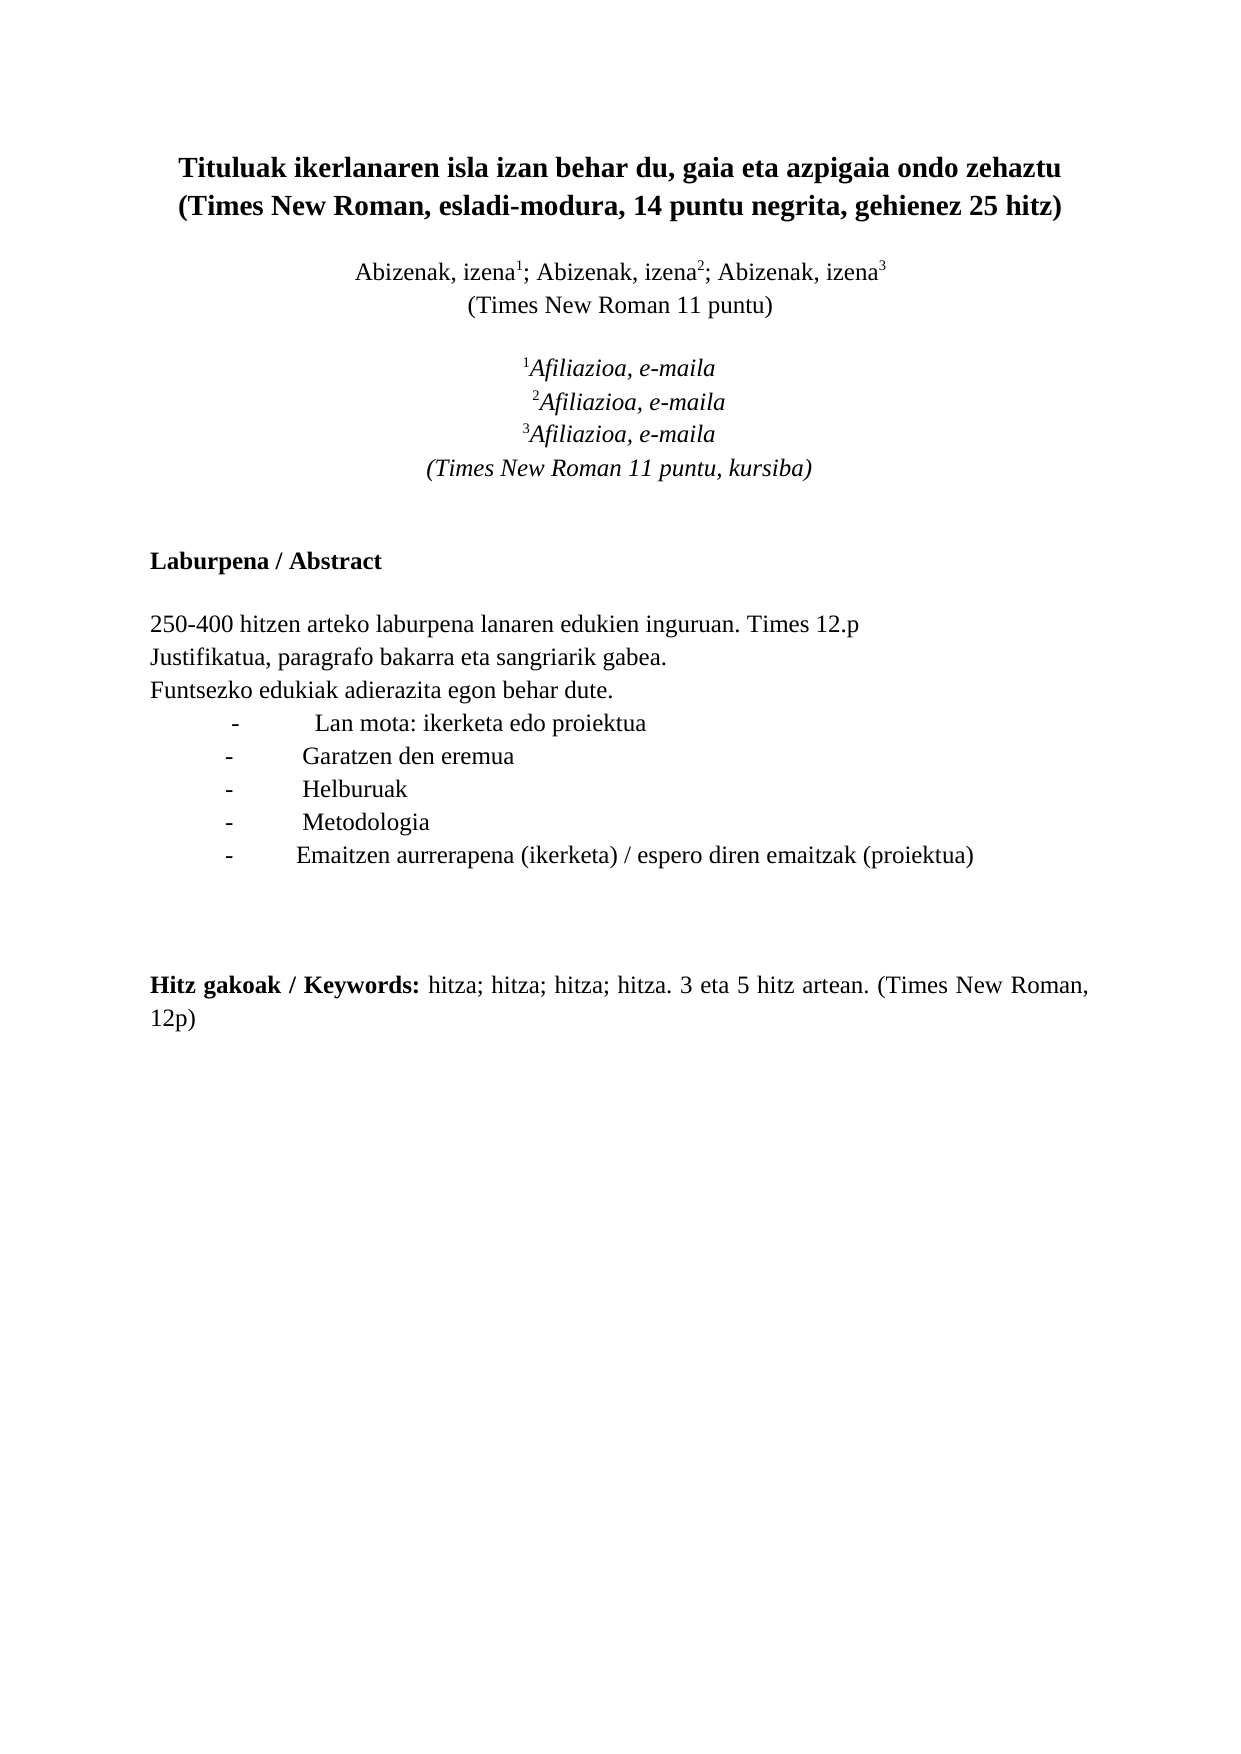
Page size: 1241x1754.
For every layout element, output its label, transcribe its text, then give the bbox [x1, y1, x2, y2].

text Laburpena / Abstract [150, 546, 1090, 575]
text (Times New Roman, esladi-modura, 14 puntu negrita, gehienez 25 hitz) [150, 188, 1090, 222]
text Tituluak ikerlanaren isla izan behar du, gaia eta azpigaia ondo zehaztu [150, 150, 1090, 183]
text 2Afiliazioa, e-maila [450, 387, 1090, 415]
text Hitz gakoak / Keywords: hitza; hitza; hitza; hitza. 3 eta 5 hitz artean. (Times New Roman, 12p) [150, 970, 1090, 1031]
text - Lan mota: ikerketa edo proiektua [150, 708, 1090, 737]
text - Emaitzen aurrerapena (ikerketa) / espero diren emaitzak (proiektua) [225, 840, 1090, 869]
text Funtsezko edukiak adierazita egon behar dute. [150, 675, 1090, 704]
text (Times New Roman 11 puntu) [150, 290, 1090, 319]
text - Helburuak [225, 774, 1090, 803]
text 3Afiliazioa, e-maila [150, 419, 1090, 448]
text 1Afiliazioa, e-maila [150, 353, 1090, 382]
text - Garatzen den eremua [225, 741, 1090, 770]
text Abizenak, izena1; Abizenak, izena2; Abizenak, izena3 [150, 257, 1090, 286]
text (Times New Roman 11 puntu, kursiba) [150, 453, 1090, 481]
text 250-400 hitzen arteko laburpena lanaren edukien inguruan. Times 12.p [150, 609, 1090, 638]
text - Metodologia [225, 807, 1090, 836]
text Justifikatua, paragrafo bakarra eta sangriarik gabea. [150, 642, 1090, 671]
